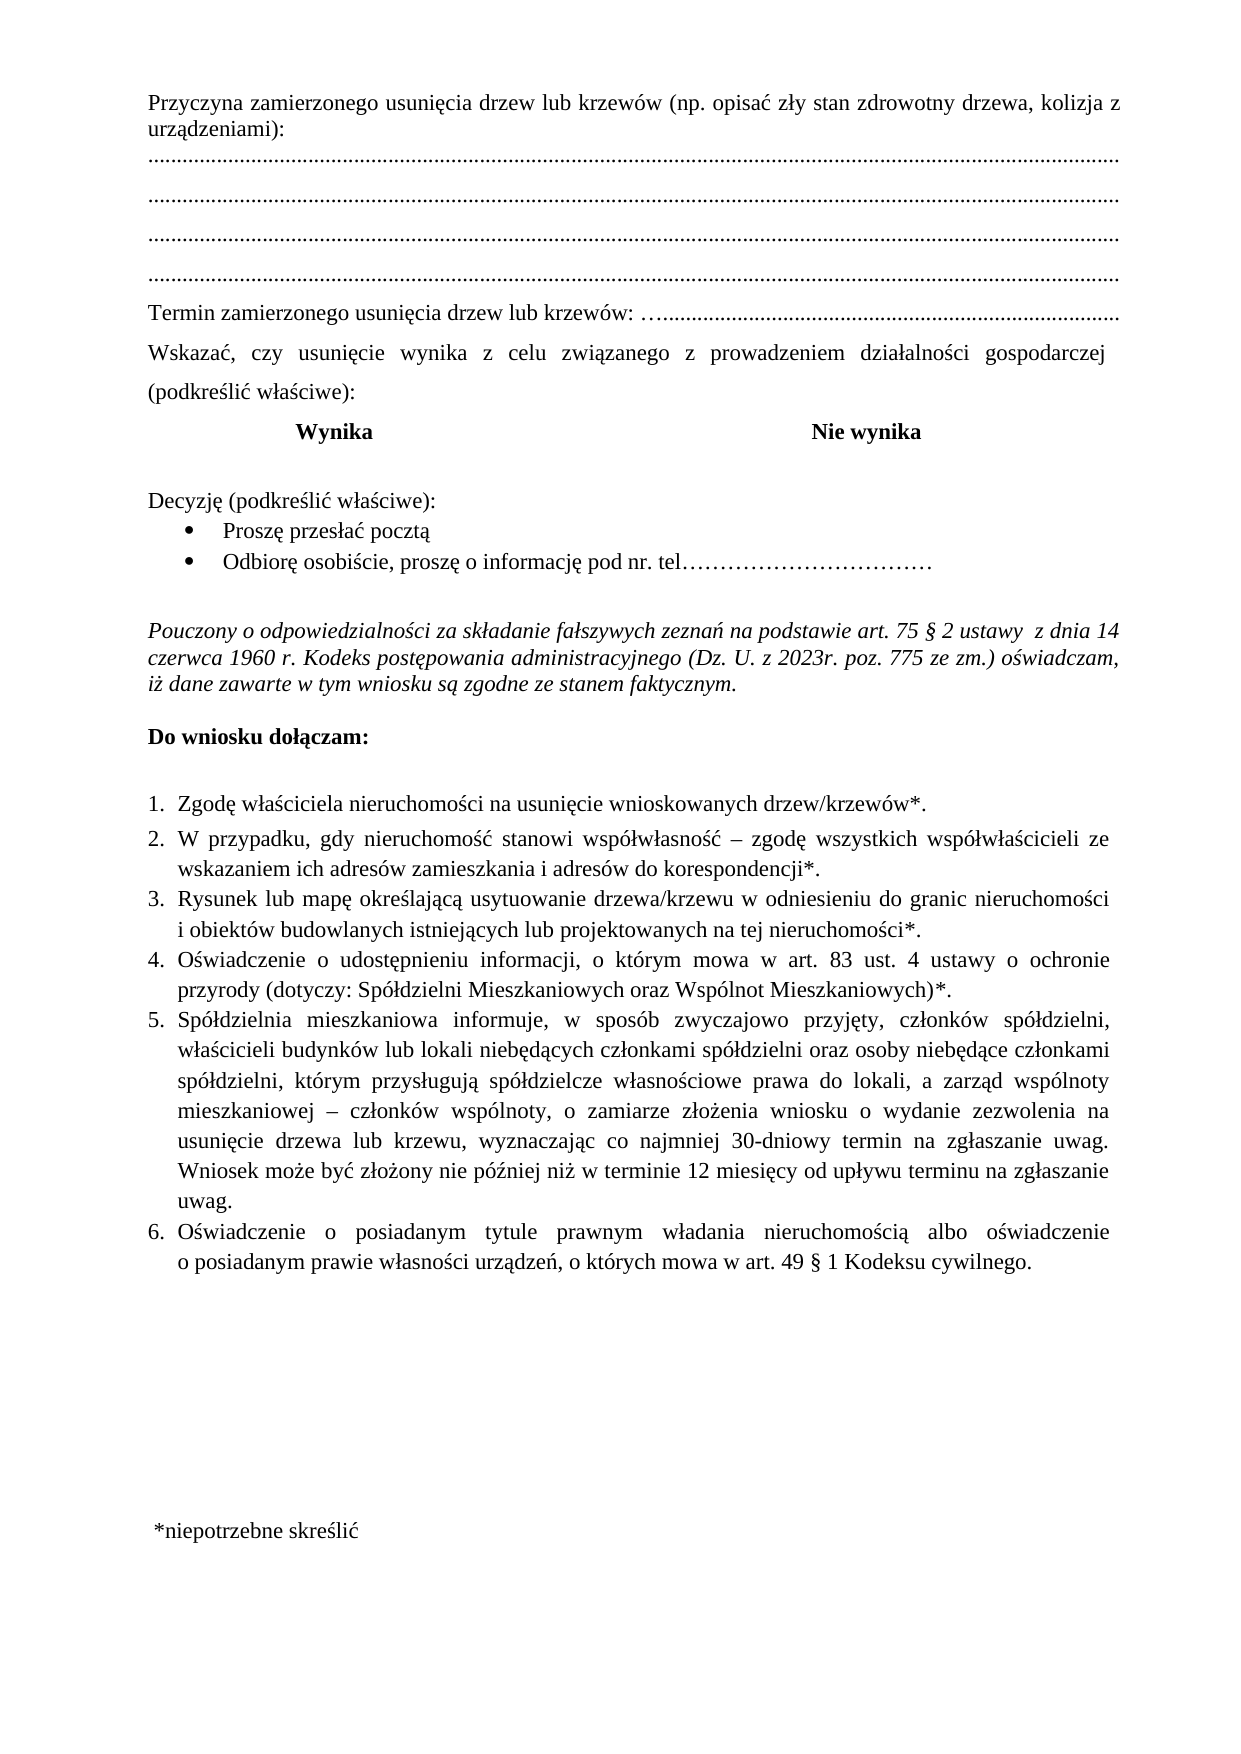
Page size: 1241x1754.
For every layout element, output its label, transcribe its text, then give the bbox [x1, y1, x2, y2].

table_cell Zgodę właściciela nieruchomości na usunięcie wnioskowanych drzew/krzewów*. [148, 786, 1122, 825]
table_cell Oświadczenie o udostępnieniu informacji, o którym mowa w art. 83 ust. 4 ustawy o ochronie przyrody (dotyczy: Spółdzielni Mieszkaniowych oraz Wspólnot Mieszkaniowych)*. Spółdzielnia mieszkaniowa informuje, w sposób zwyczajowo przyjęty, członków spółdzielni, właścicieli budynków lub lokali niebędących członkami spółdzielni oraz osoby niebędące członkami spółdzielni, którym przysługują spółdzielcze własnościowe prawa do lokali, a zarząd wspólnoty mieszkaniowej – członków wspólnoty, o zamiarze złożenia wniosku o wydanie zezwolenia na usunięcie drzewa lub krzewu, wyznaczając co najmniej 30-dniowy termin na zgłaszanie uwag. Wniosek może być złożony nie później niż w terminie 12 miesięcy od upływu terminu na zgłaszanie uwag. [148, 946, 1122, 1218]
text Termin zamierzonego usunięcia drzew lub krzewów: …................................................................................ [148, 299, 1122, 326]
text Przyczyna zamierzonego usunięcia drzew lub krzewów (np. opisać zły stan zdrowotny drzewa, kolizja z urządzeniami): [148, 89, 1122, 141]
list Proszę przesłać pocztą [185, 518, 1093, 544]
table_cell W przypadku, gdy nieruchomość stanowi współwłasność – zgodę wszystkich współwłaścicieli ze wskazaniem ich adresów zamieszkania i adresów do korespondencji*. [148, 825, 1122, 886]
text Wynika Nie wynika [221, 418, 1093, 444]
text Decyzję (podkreślić właściwe): [148, 487, 1093, 514]
list Odbiorę osobiście, proszę o informację pod nr. tel…………………………… [185, 548, 1093, 574]
table_cell Rysunek lub mapę określającą usytuowanie drzewa/krzewu w odniesieniu do granic nieruchomości i obiektów budowlanych istniejących lub projektowanych na tej nieruchomości*. [148, 886, 1122, 946]
table_header Do wniosku dołączam: [148, 723, 1122, 786]
text *niepotrzebne skreślić [148, 1518, 1093, 1544]
table_cell Oświadczenie o posiadanym tytule prawnym władania nieruchomością albo oświadczenie o posiadanym prawie własności urządzeń, o których mowa w art. 49 § 1 Kodeksu cywilnego. [148, 1218, 1122, 1278]
text Pouczony o odpowiedzialności za składanie fałszywych zeznań na podstawie art. 75 § 2 ustawy z dnia 14 czerwca 1960 r. Kodeks postępowania administracyjnego (Dz. U. z 2023r. poz. 775 ze zm.) oświadczam, iż dane zawarte w tym wniosku są zgodne ze stanem faktycznym. [148, 617, 1122, 697]
text Wskazać, czy usunięcie wynika z celu związanego z prowadzeniem działalności gospodarczej (podkreślić właściwe): [148, 339, 1107, 404]
text ........................................................................................................................................................................................................................................................................................................................................................................................................................................................................................................................................................................................................................................................................................................ [148, 141, 1122, 286]
